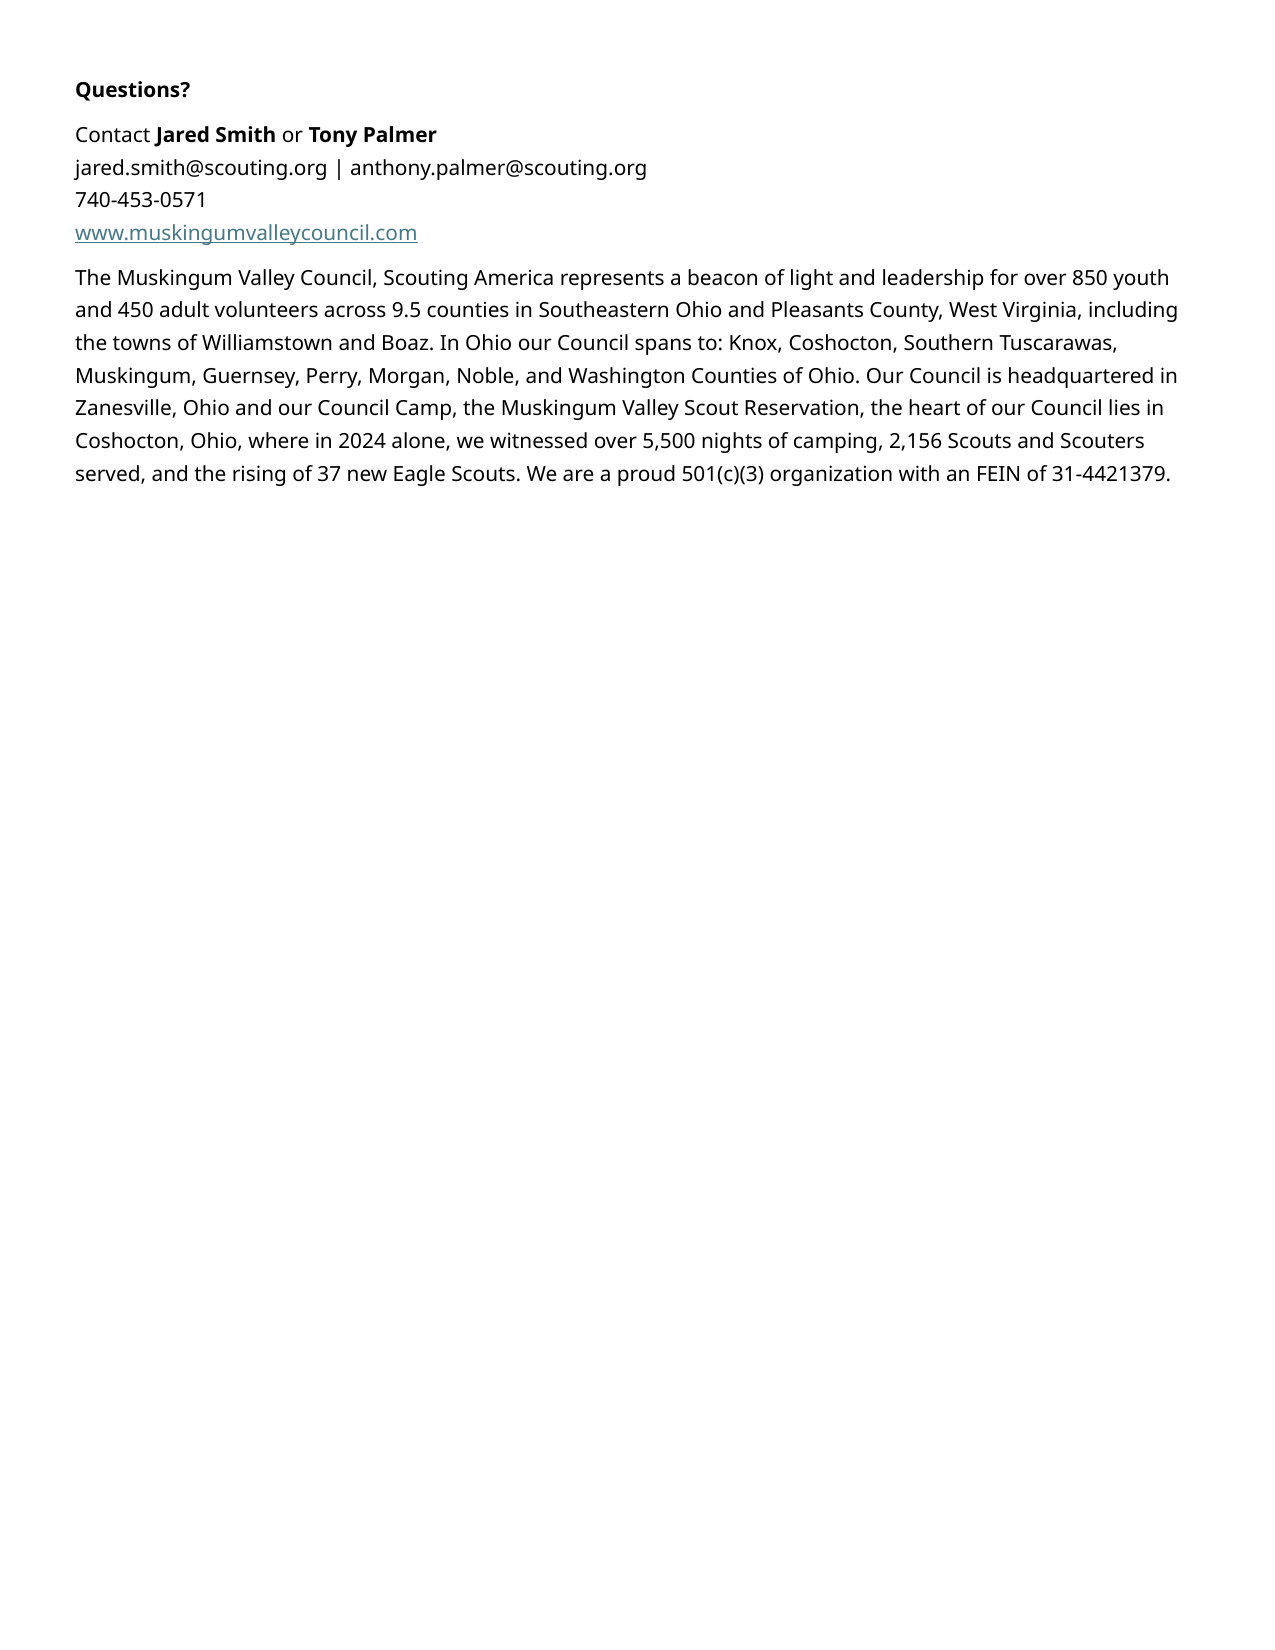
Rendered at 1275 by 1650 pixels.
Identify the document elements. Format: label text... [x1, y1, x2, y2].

text Questions? [75, 75, 1200, 103]
text Contact Jared Smith or Tony Palmer jared.smith@scouting.org | anthony.palmer@scouting.org 740-453-0571 www.muskingumvalleycouncil.com [75, 120, 1200, 246]
text The Muskingum Valley Council, Scouting America represents a beacon of light and leadership for over 850 youth and 450 adult volunteers across 9.5 counties in Southeastern Ohio and Pleasants County, West Virginia, including the towns of Williamstown and Boaz. In Ohio our Council spans to: Knox, Coshocton, Southern Tuscarawas, Muskingum, Guernsey, Perry, Morgan, Noble, and Washington Counties of Ohio. Our Council is headquartered in Zanesville, Ohio and our Council Camp, the Muskingum Valley Scout Reservation, the heart of our Council lies in Coshocton, Ohio, where in 2024 alone, we witnessed over 5,500 nights of camping, 2,156 Scouts and Scouters served, and the rising of 37 new Eagle Scouts. We are a proud 501(c)(3) organization with an FEIN of 31-4421379. [75, 263, 1200, 487]
